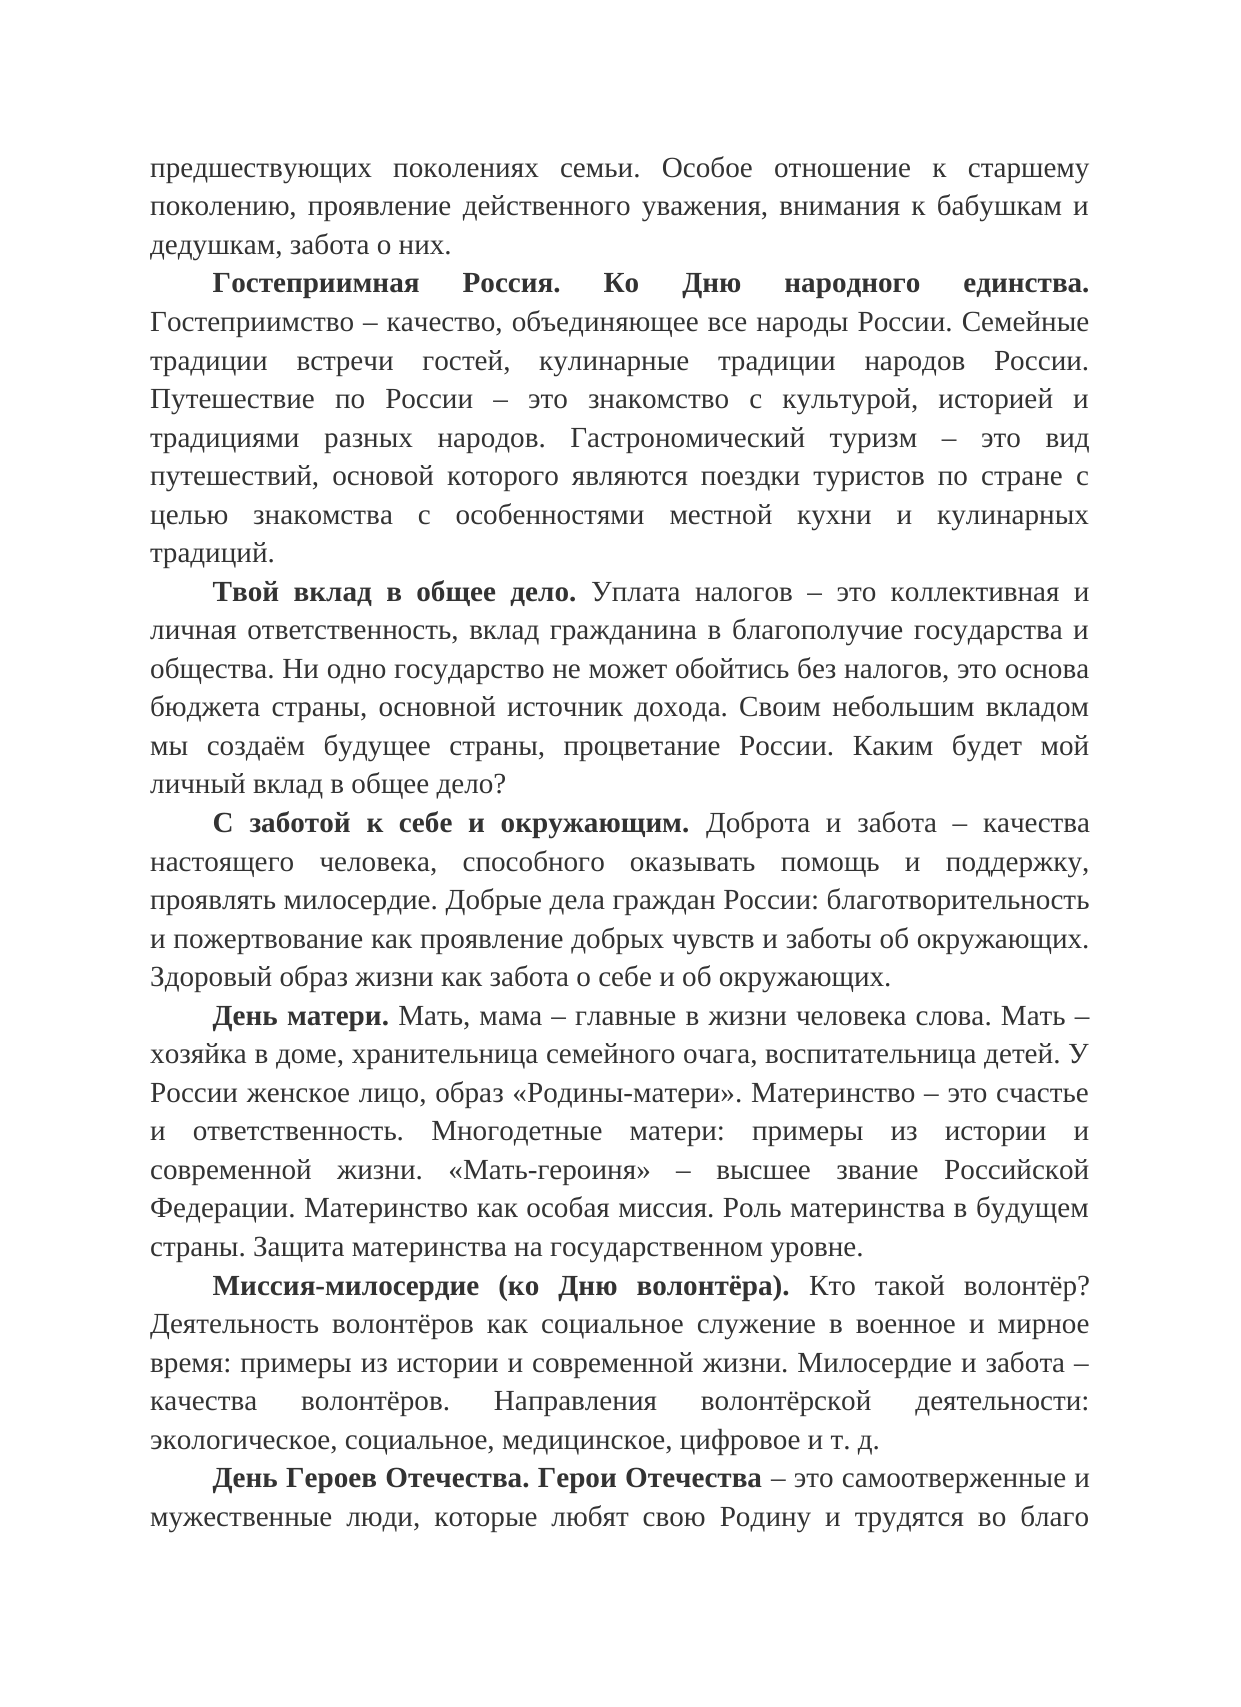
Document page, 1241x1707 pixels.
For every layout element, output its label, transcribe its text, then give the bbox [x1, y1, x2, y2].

text День матери. Мать, мама – главные в жизни человека слова. Мать – хозяйка в доме, хранительница семейного очага, воспитательница детей. У России женское лицо, образ «Родины-матери». Материнство – это счастье и ответственность. Многодетные матери: примеры из истории и современной жизни. «Мать-героиня» – высшее звание Российской Федерации. Материнство как особая миссия. Роль материнства в будущем страны. Защита материнства на государственном уровне. [150, 998, 1090, 1263]
text С заботой к себе и окружающим. Доброта и забота – качества настоящего человека, способного оказывать помощь и поддержку, проявлять милосердие. Добрые дела граждан России: благотворительность и пожертвование как проявление добрых чувств и заботы об окружающих. Здоровый образ жизни как забота о себе и об окружающих. [150, 805, 1090, 993]
text Твой вклад в общее дело. Уплата налогов – это коллективная и личная ответственность, вклад гражданина в благополучие государства и общества. Ни одно государство не может обойтись без налогов, это основа бюджета страны, основной источник дохода. Своим небольшим вкладом мы создаём будущее страны, процветание России. Каким будет мой личный вклад в общее дело? [150, 574, 1090, 800]
text Гостеприимная Россия. Ко Дню народного единства. Гостеприимство – качество, объединяющее все народы России. Семейные традиции встречи гостей, кулинарные традиции народов России. Путешествие по России – это знакомство с культурой, историей и традициями разных народов. Гастрономический туризм – это вид путешествий, основой которого являются поездки туристов по стране с целью знакомства с особенностями местной кухни и кулинарных традиций. [150, 266, 1090, 569]
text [150, 150, 1090, 261]
text Миссия-милосердие (ко Дню волонтёра). Кто такой волонтёр? Деятельность волонтёров как социальное служение в военное и мирное время: примеры из истории и современной жизни. Милосердие и забота – качества волонтёров. Направления волонтёрской деятельности: экологическое, социальное, медицинское, цифровое и т. д. [150, 1268, 1090, 1455]
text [150, 1460, 1090, 1532]
